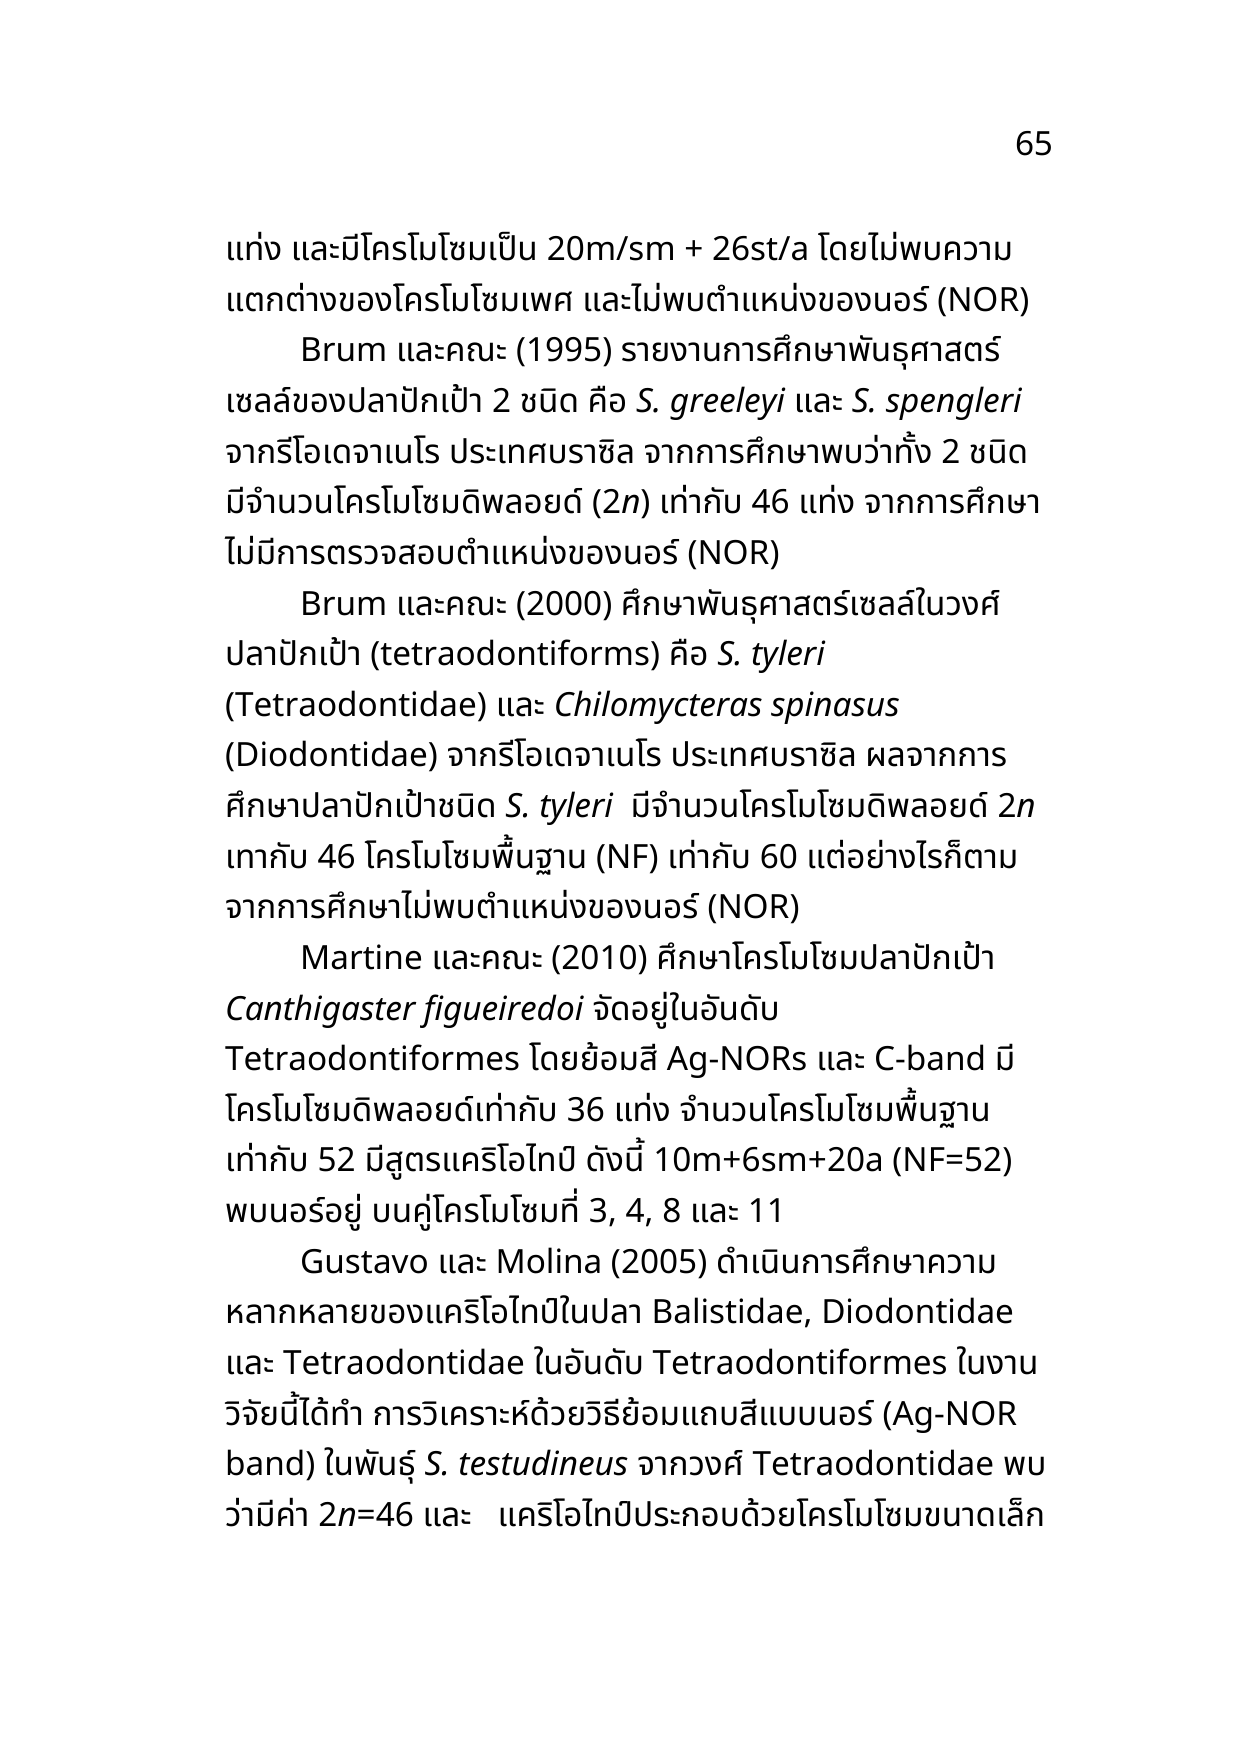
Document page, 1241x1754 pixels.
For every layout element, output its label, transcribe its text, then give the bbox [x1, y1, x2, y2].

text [225, 225, 1053, 326]
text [225, 1237, 1053, 1541]
text Martine และคณะ (2010) ศึกษาโครโมโซมปลาปักเป้า Canthigaster figueiredoi จัดอยู่ในอันดับ Tetraodontiformes โดยย้อมสี Ag-NORs และ C-band มีโครโมโซมดิพลอยด์เท่ากับ 36 แท่ง จำนวนโครโมโซมพื้นฐานเท่ากับ 52 มีสูตรแคริโอไทป์ ดังนี้ 10m+6sm+20a (NF=52) พบนอร์อยู่ บนคู่โครโมโซมที่ 3, 4, 8 และ 11 [225, 934, 1053, 1237]
text Brum และคณะ (1995) รายงานการศึกษาพันธุศาสตร์เซลล์ของปลาปักเป้า 2 ชนิด คือ S. greeleyi และ S. spengleri จากรีโอเดจาเนโร ประเทศบราซิล จากการศึกษาพบว่าทั้ง 2 ชนิด มีจำนวนโครโมโซมดิพลอยด์ (2n) เท่ากับ 46 แท่ง จากการศึกษาไม่มีการตรวจสอบตำแหน่งของนอร์ (NOR) [225, 326, 1053, 579]
text Brum และคณะ (2000) ศึกษาพันธุศาสตร์เซลล์ในวงศ์ปลาปักเป้า (tetraodontiforms) คือ S. tyleri (Tetraodontidae) และ Chilomycteras spinasus (Diodontidae) จากรีโอเดจาเนโร ประเทศบราซิล ผลจากการศึกษาปลาปักเป้าชนิด S. tyleri มีจำนวนโครโมโซมดิพลอยด์ 2n เทากับ 46 โครโมโซมพื้นฐาน (NF) เท่ากับ 60 แต่อย่างไรก็ตามจากการศึกษาไม่พบตำแหน่งของนอร์ (NOR) [225, 579, 1053, 934]
